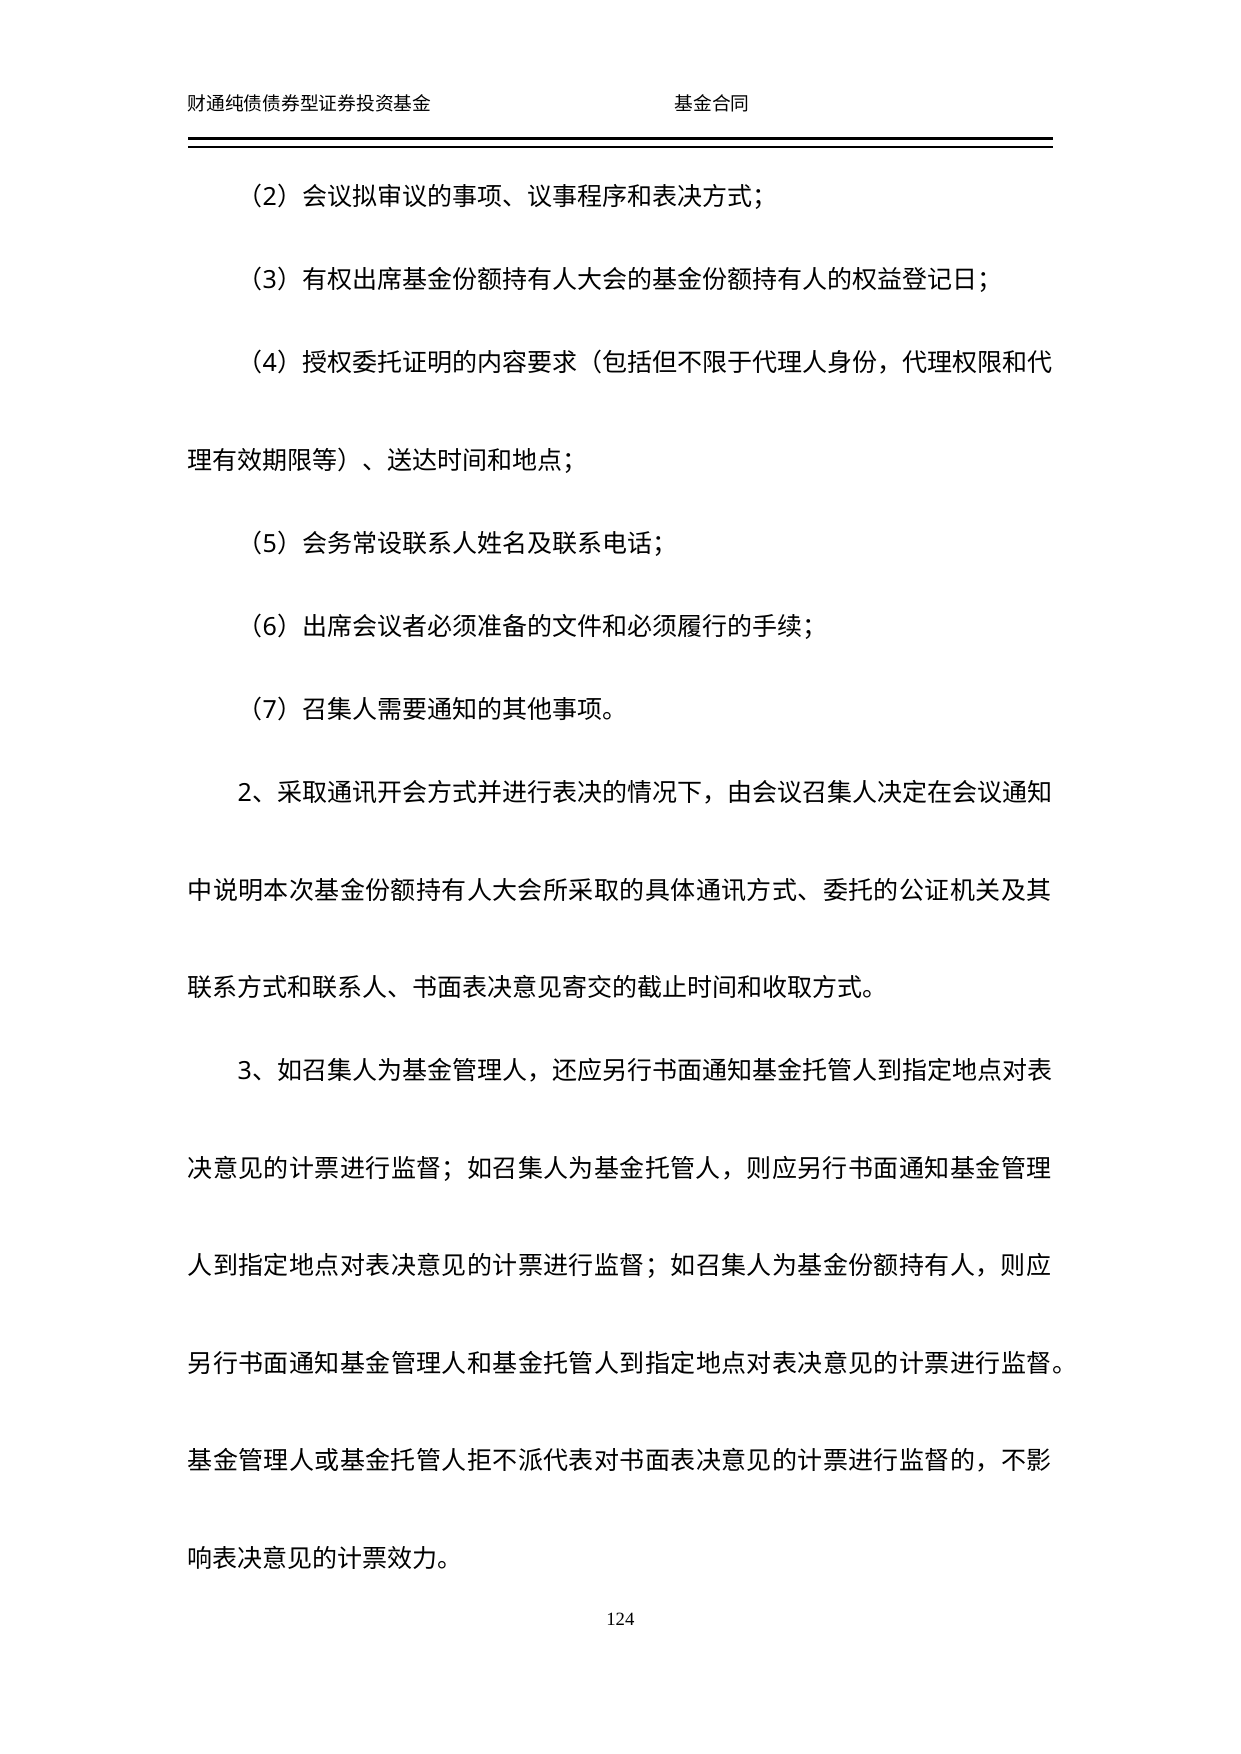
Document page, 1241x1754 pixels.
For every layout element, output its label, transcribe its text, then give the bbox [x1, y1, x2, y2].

text （2）会议拟审议的事项、议事程序和表决方式； [187, 162, 1053, 227]
text （4）授权委托证明的内容要求（包括但不限于代理人身份，代理权限和代理有效期限等）、送达时间和地点； [187, 328, 1053, 491]
text （5）会务常设联系人姓名及联系电话； [187, 509, 1053, 574]
text 2、采取通讯开会方式并进行表决的情况下，由会议召集人决定在会议通知中说明本次基金份额持有人大会所采取的具体通讯方式、委托的公证机关及其联系方式和联系人、书面表决意见寄交的截止时间和收取方式。 [187, 758, 1053, 1018]
text （7）召集人需要通知的其他事项。 [187, 675, 1053, 740]
text （3）有权出席基金份额持有人大会的基金份额持有人的权益登记日； [187, 245, 1053, 310]
text （6）出席会议者必须准备的文件和必须履行的手续； [187, 592, 1053, 657]
text 3、如召集人为基金管理人，还应另行书面通知基金托管人到指定地点对表决意见的计票进行监督；如召集人为基金托管人，则应另行书面通知基金管理人到指定地点对表决意见的计票进行监督；如召集人为基金份额持有人，则应另行书面通知基金管理人和基金托管人到指定地点对表决意见的计票进行监督。基金管理人或基金托管人拒不派代表对书面表决意见的计票进行监督的，不影响表决意见的计票效力。 [187, 1036, 1053, 1589]
